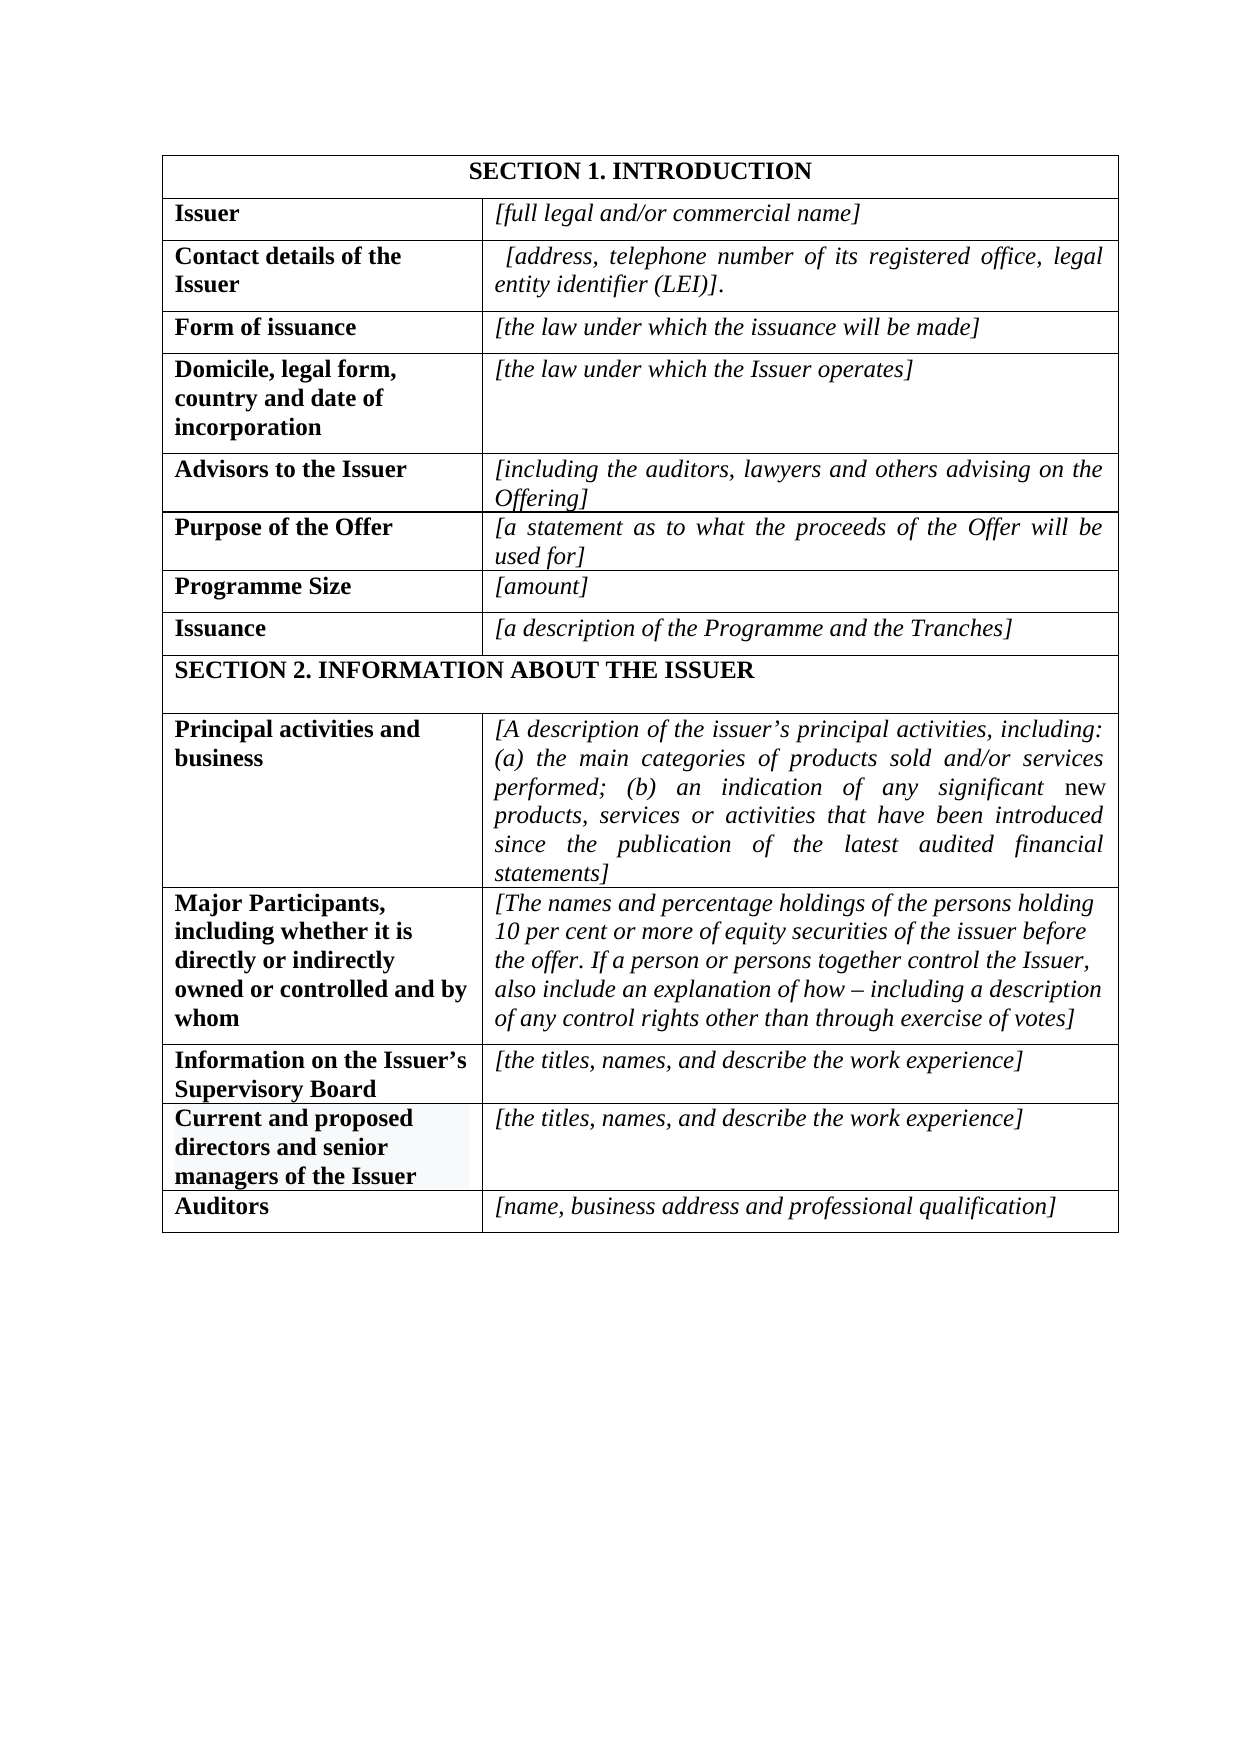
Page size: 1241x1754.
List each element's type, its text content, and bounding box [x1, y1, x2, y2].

table_cell Domicile, legal form, country and date of incorporation [163, 354, 482, 453]
table_cell [amount] [483, 571, 1118, 612]
table_cell Advisors to the Issuer [163, 454, 482, 511]
table_cell [the law under which the issuance will be made] [483, 312, 1118, 353]
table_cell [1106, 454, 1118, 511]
table_header SECTION 1. INTRODUCTION [163, 156, 1118, 197]
table_cell [1106, 714, 1118, 887]
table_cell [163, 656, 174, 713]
table_cell Issuance [163, 613, 482, 654]
table_cell [a description of the Programme and the Tranches] [483, 613, 1118, 654]
table_cell . [483, 241, 1118, 311]
table_cell [483, 888, 1118, 1044]
table_cell [483, 354, 1118, 453]
table_cell [483, 714, 494, 887]
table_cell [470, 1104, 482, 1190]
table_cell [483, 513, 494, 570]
table_cell Form of issuance [163, 312, 482, 353]
table_cell Principal activities and business [163, 714, 482, 887]
table_cell Information on the Issuer’s Supervisory Board [163, 1045, 482, 1102]
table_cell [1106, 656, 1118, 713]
table_cell [483, 1191, 1118, 1232]
table_cell Auditors [163, 1191, 482, 1232]
table_cell Purpose of the Offer [163, 513, 482, 570]
table_cell Issuer [163, 199, 482, 240]
table_cell [the titles, names, and describe the work experience] [483, 1045, 1118, 1102]
table_cell [full legal and/or commercial name] [483, 199, 1118, 240]
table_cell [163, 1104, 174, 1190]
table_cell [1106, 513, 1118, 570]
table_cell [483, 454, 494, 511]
table_cell Programme Size [163, 571, 482, 612]
table_cell Major Participants, including whether it is directly or indirectly owned or controlled and by whom [163, 888, 482, 1044]
table_cell Contact details of the Issuer [163, 241, 482, 311]
table_cell [the titles, names, and describe the work experience] [483, 1104, 1118, 1190]
